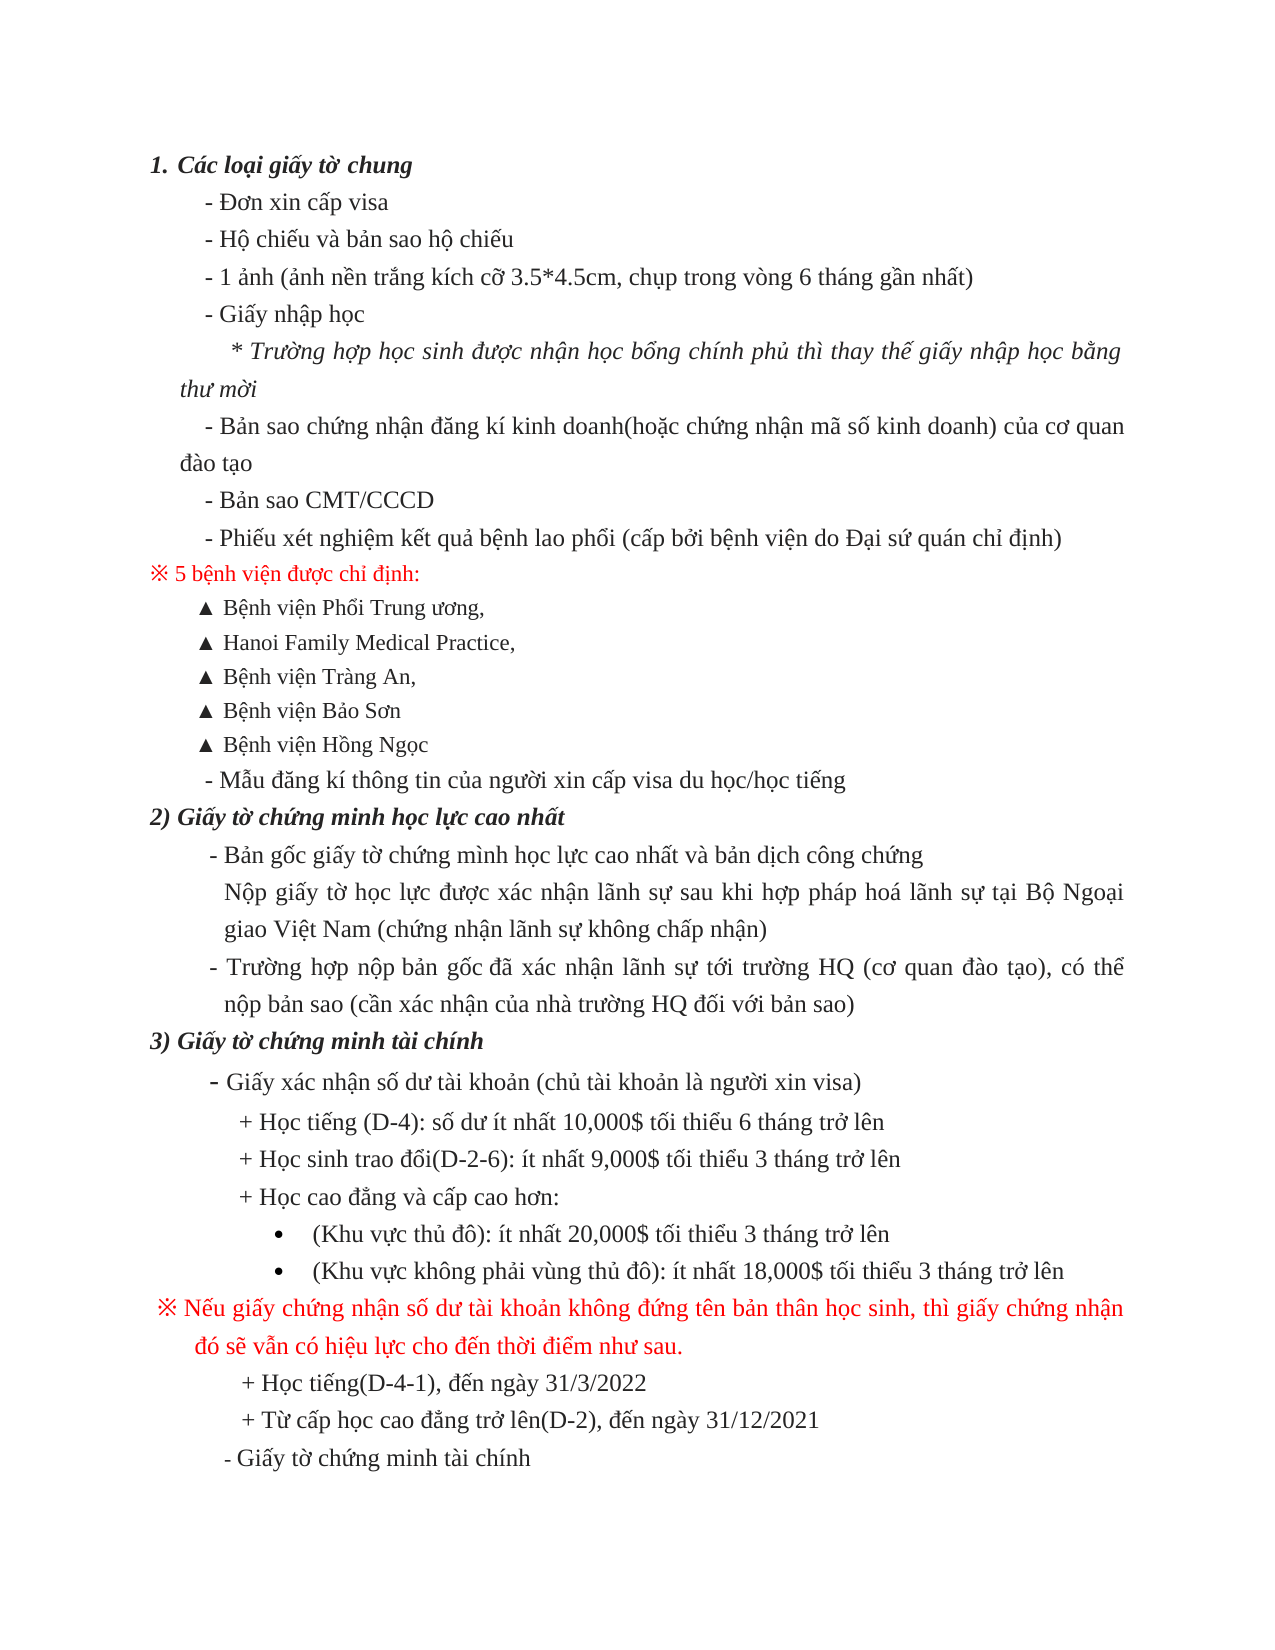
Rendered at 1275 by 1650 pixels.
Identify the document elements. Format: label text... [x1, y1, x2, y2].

text + Học cao đẳng và cấp cao hơn: [239, 1182, 1125, 1210]
text + Học tiếng (D-4): số dư ít nhất 10,000$ tối thiểu 6 tháng trở lên [239, 1107, 1125, 1136]
text - Bản gốc giấy tờ chứng mình học lực cao nhất và bản dịch công chứng [209, 840, 1125, 868]
list (Khu vực thủ đô): ít nhất 20,000$ tối thiểu 3 tháng trở lên [275, 1219, 1125, 1248]
text 3) Giấy tờ chứng minh tài chính [150, 1026, 1125, 1055]
text 2) Giấy tờ chứng minh học lực cao nhất [150, 802, 1125, 831]
text - Mẫu đăng kí thông tin của người xin cấp visa du học/học tiếng [179, 765, 1125, 794]
text - Giấy tờ chứng minh tài chính [224, 1443, 1125, 1471]
text - Bản sao chứng nhận đăng kí kinh doanh(hoặc chứng nhận mã số kinh doanh) của cơ quan đào tạo [179, 411, 1125, 477]
text - Bản sao CMT/CCCD [179, 486, 1125, 514]
text ▲ Bệnh viện Bảo Sơn [194, 697, 1125, 723]
text - 1 ảnh (ảnh nền trắng kích cỡ 3.5*4.5cm, chụp trong vòng 6 tháng gần nhất) [179, 262, 1125, 291]
text ▲ Bệnh viện Phổi Trung ương, [194, 594, 1125, 621]
text - Trường hợp nộp bản gốc đã xác nhận lãnh sự tới trường HQ (cơ quan đào tạo), có thể nộp bản sao (cần xác nhận của nhà trường HQ đối với bản sao) [209, 952, 1125, 1018]
list (Khu vực không phải vùng thủ đô): ít nhất 18,000$ tối thiểu 3 tháng trở lên [275, 1256, 1125, 1285]
text - Giấy xác nhận số dư tài khoản (chủ tài khoản là người xin visa) [209, 1063, 1125, 1097]
text - Đơn xin cấp visa [179, 187, 1125, 216]
text - Phiếu xét nghiệm kết quả bệnh lao phổi (cấp bởi bệnh viện do Đại sứ quán chỉ định) [179, 523, 1125, 552]
text - Hộ chiếu và bản sao hộ chiếu [179, 224, 1125, 253]
text ▲ Bệnh viện Hồng Ngọc [194, 731, 1125, 757]
text ※ 5 bệnh viện được chỉ định: [150, 560, 1125, 587]
text + Học sinh trao đổi(D-2-6): ít nhất 9,000$ tối thiểu 3 tháng trở lên [239, 1144, 1125, 1173]
text Nộp giấy tờ học lực được xác nhận lãnh sự sau khi hợp pháp hoá lãnh sự tại Bộ Ngoại giao Việt Nam (chứng nhận lãnh sự không chấp nhận) [224, 877, 1125, 943]
text 1. Các loại giấy tờ chung [150, 150, 1125, 179]
text - Giấy nhập học [179, 299, 1125, 328]
text ▲ Bệnh viện Tràng An, [194, 663, 1125, 689]
text ※ Nếu giấy chứng nhận số dư tài khoản không đứng tên bản thân học sinh, thì giấy chứng nhận đó sẽ vẫn có hiệu lực cho đến thời điểm như sau. [157, 1293, 1125, 1359]
text + Học tiếng(D-4-1), đến ngày 31/3/2022 [241, 1368, 1125, 1397]
text + Từ cấp học cao đẳng trở lên(D-2), đến ngày 31/12/2021 [241, 1405, 1125, 1434]
text ▲ Hanoi Family Medical Practice, [194, 628, 1125, 655]
text * Trường hợp học sinh được nhận học bổng chính phủ thì thay thế giấy nhập học bằng thư mời [179, 336, 1125, 402]
